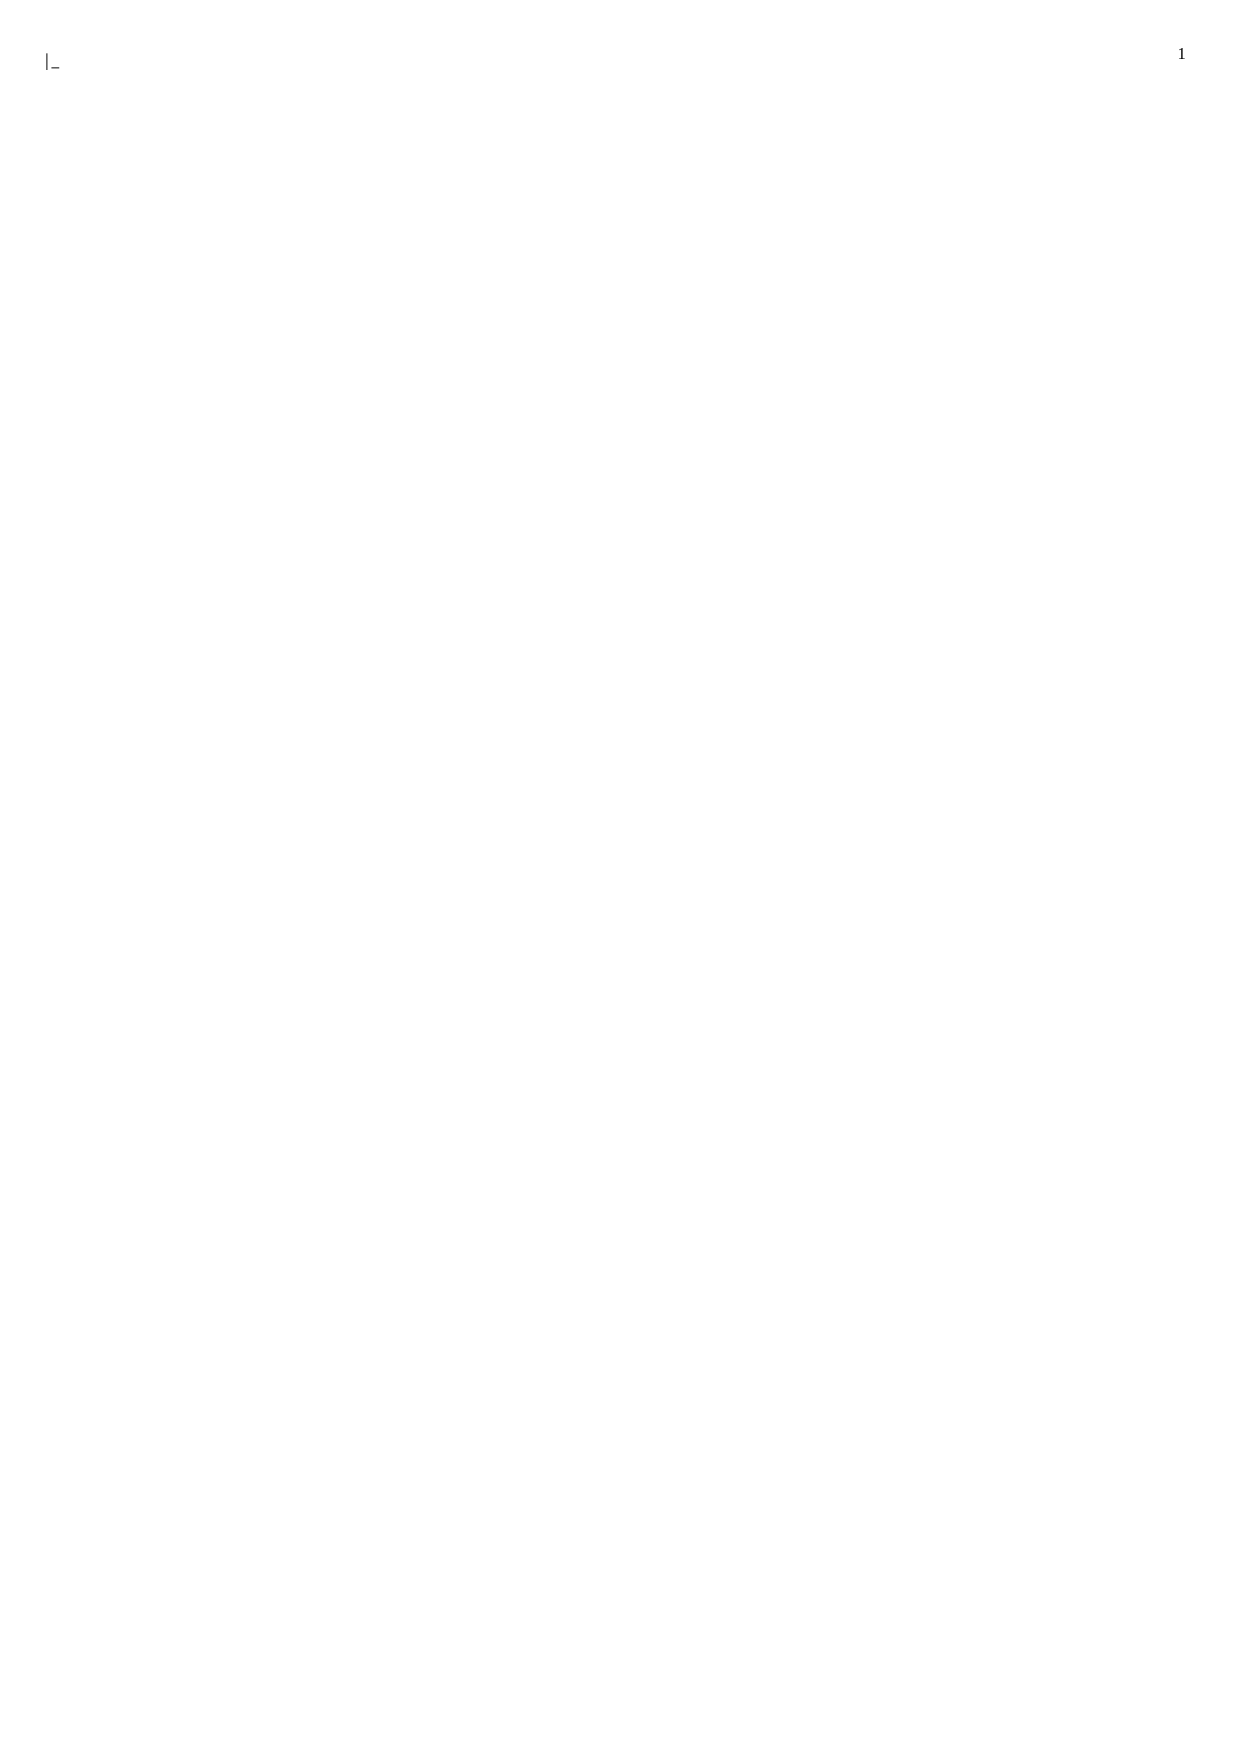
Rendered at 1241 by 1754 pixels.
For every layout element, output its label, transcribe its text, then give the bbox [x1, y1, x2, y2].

text |_ 1 [42, 44, 1203, 71]
